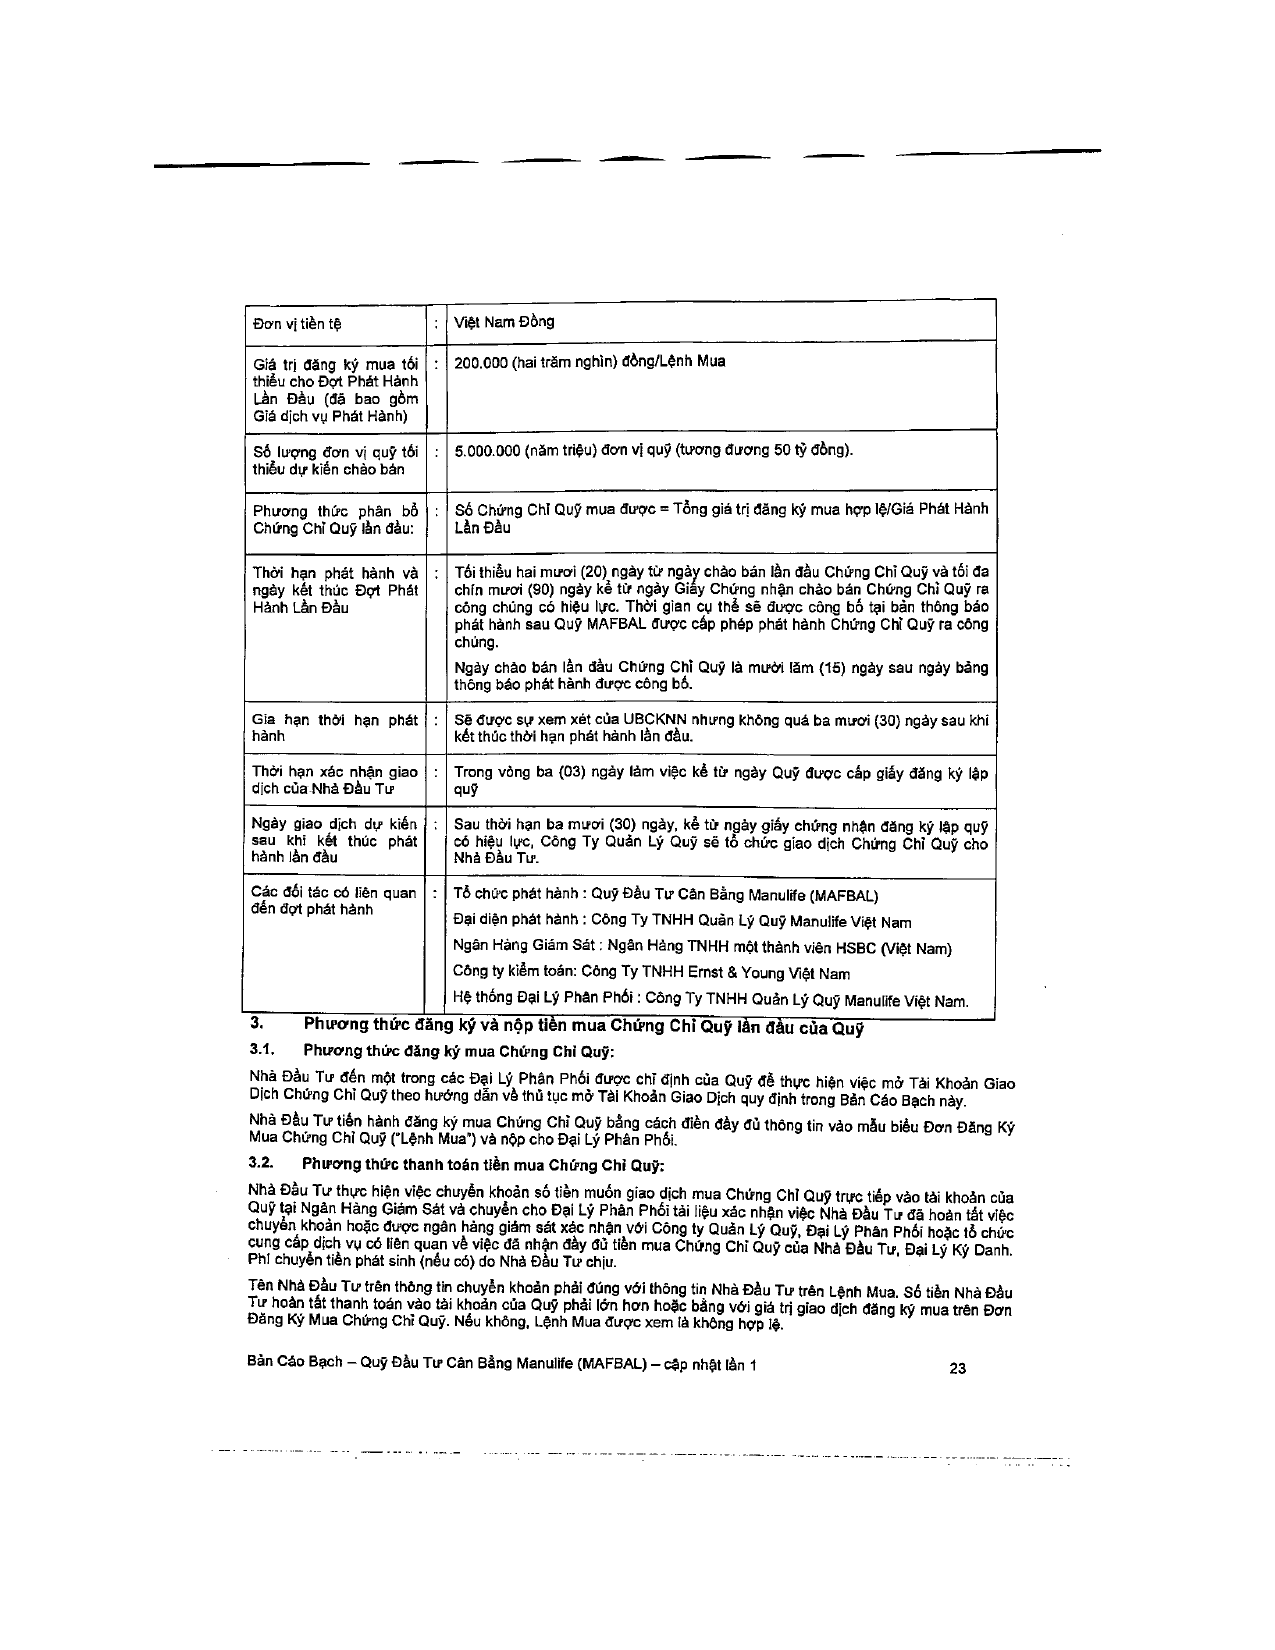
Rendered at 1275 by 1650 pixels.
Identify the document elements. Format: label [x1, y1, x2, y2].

picture [150, 149, 1111, 1499]
